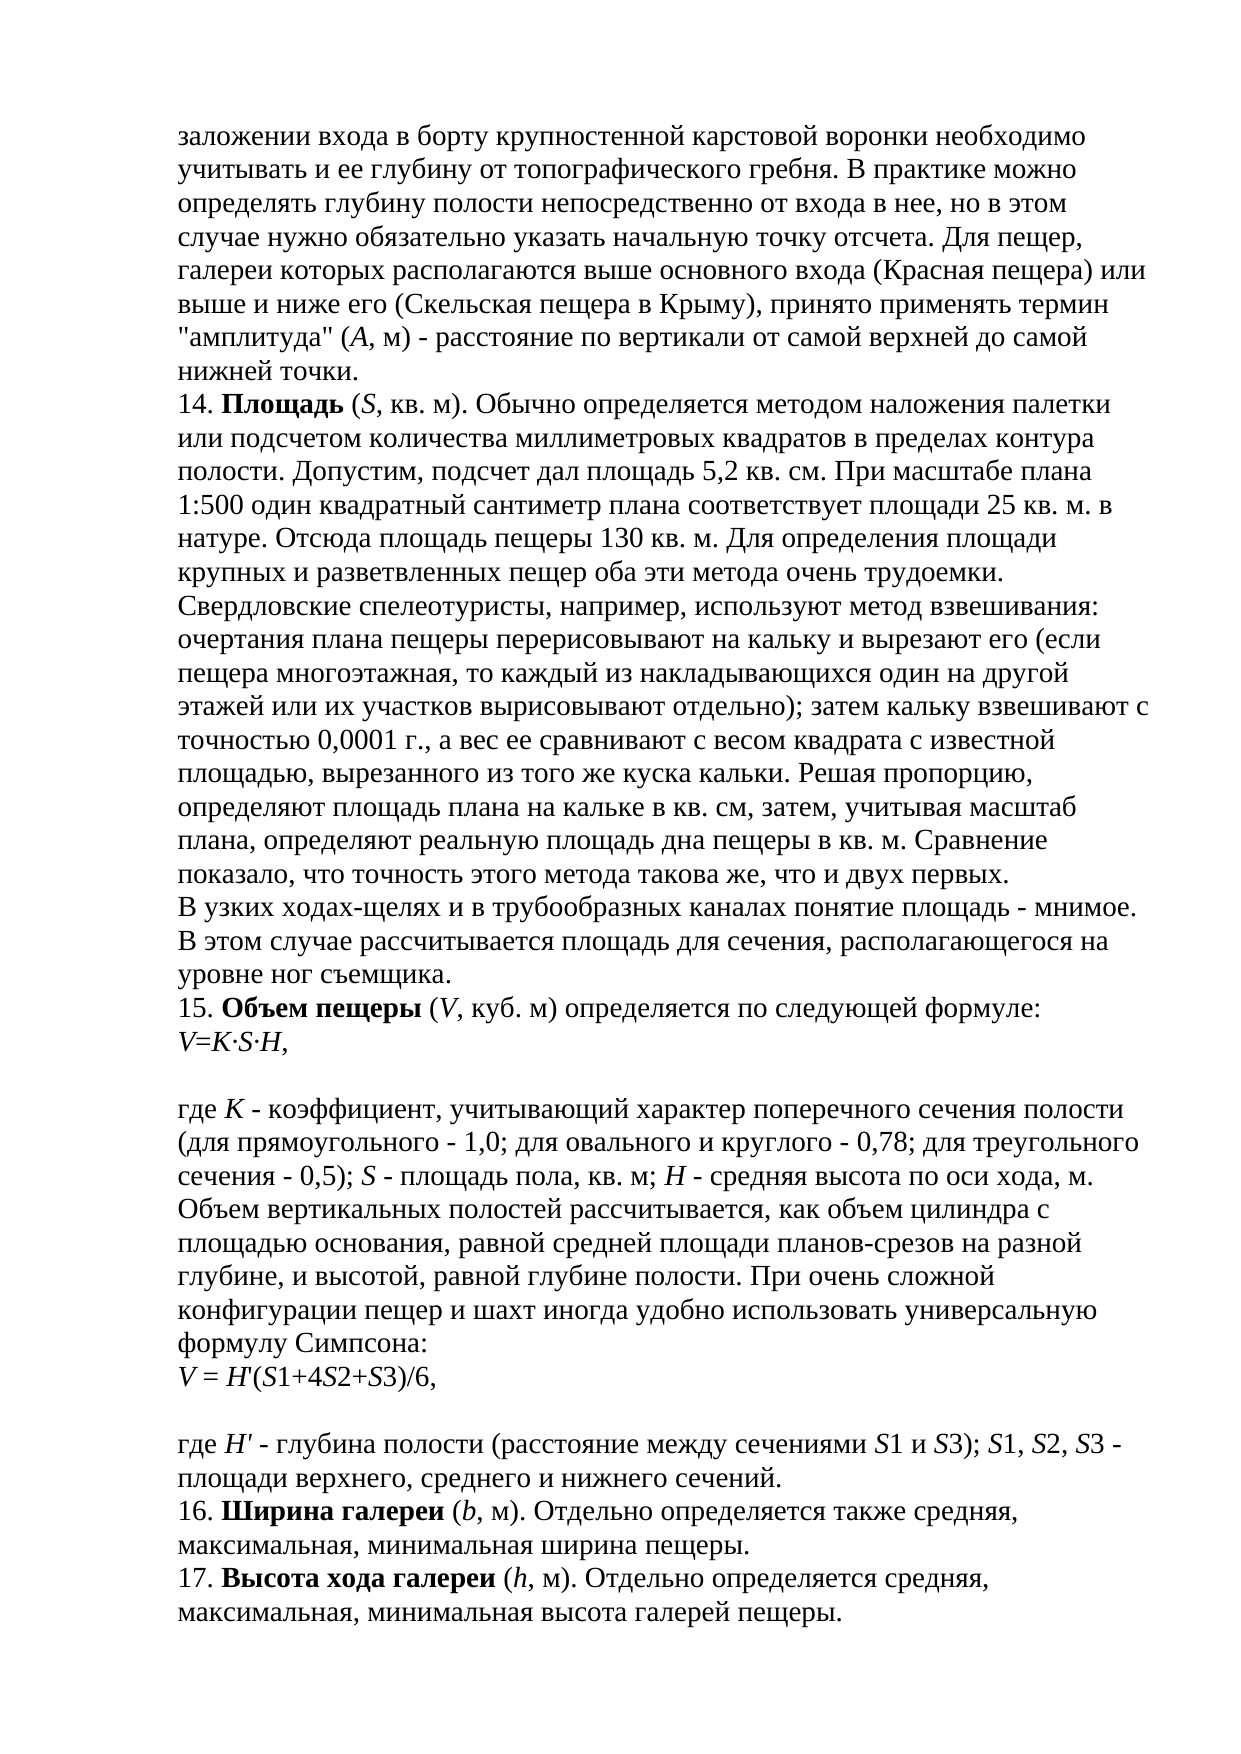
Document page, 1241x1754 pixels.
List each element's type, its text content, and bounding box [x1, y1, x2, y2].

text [177, 118, 1152, 1024]
text V = Н'(S1+4S2+S3)/6, [177, 1359, 1152, 1393]
text где K - коэффициент, учитывающий характер поперечного сечения полости (для прямоугольного - 1,0; для овального и круглого - 0,78; для треугольного сечения - 0,5); S - площадь пола, кв. м; H - средняя высота по оси хода, м. Объем вертикальных полостей рассчитывается, как объем цилиндра с площадью основания, равной средней площади планов-срезов на разной глубине, и высотой, равной глубине полости. При очень сложной конфигурации пещер и шахт иногда удобно использовать универсальную формулу Симпсона: [177, 1057, 1152, 1359]
text V=K·S·Н, [177, 1024, 1152, 1057]
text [177, 1393, 1152, 1627]
